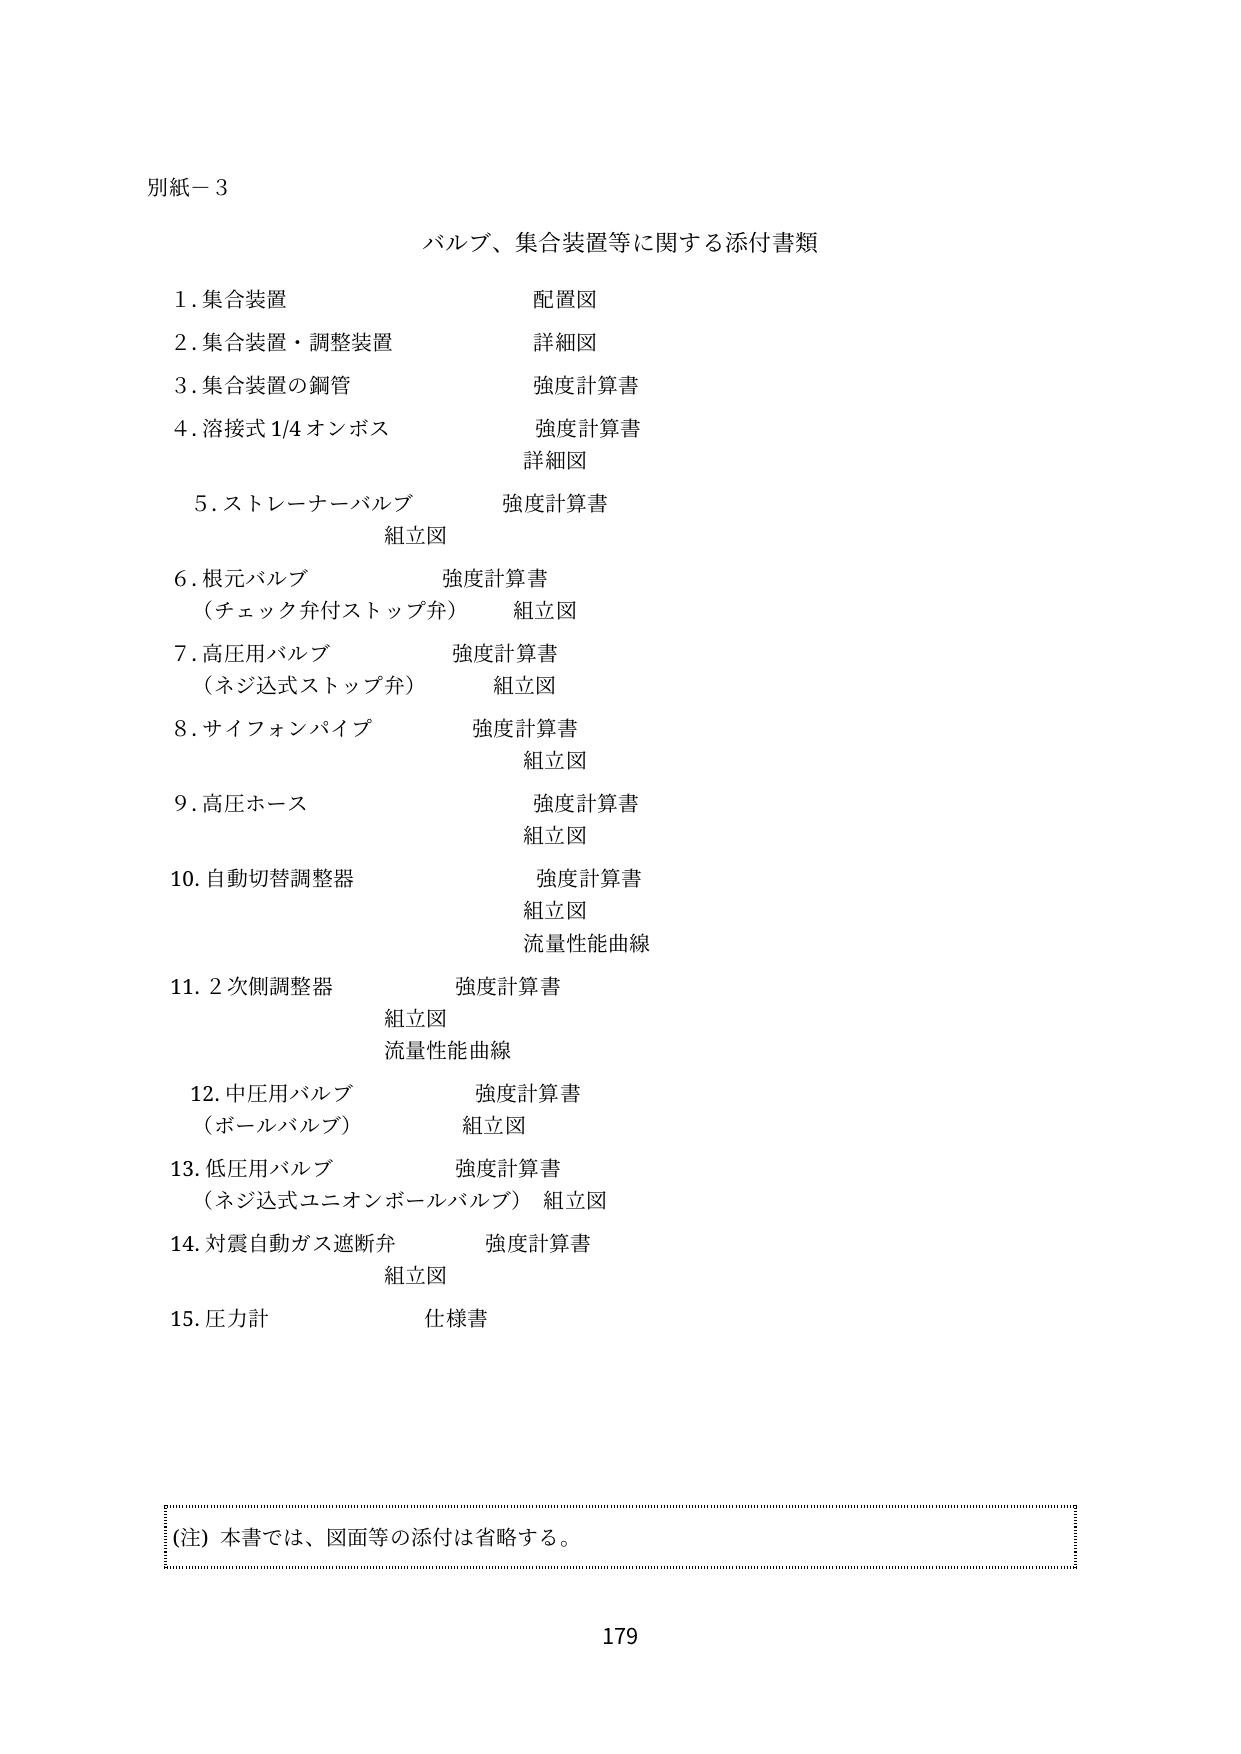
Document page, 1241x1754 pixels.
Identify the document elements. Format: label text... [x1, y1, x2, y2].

text ４. 溶接式1/4オンボス 強度計算書 [148, 410, 1092, 443]
text 12. 中圧用バルブ 強度計算書 [148, 1076, 1092, 1108]
text 13. 低圧用バルブ 強度計算書 [148, 1151, 1092, 1183]
text 別紙－３ [148, 169, 1092, 201]
text ７. 高圧用バルブ 強度計算書 [148, 636, 1092, 668]
text （チェック弁付ストップ弁） 組立図 [148, 593, 1092, 625]
text 15. 圧力計 仕様書 [148, 1301, 1092, 1333]
text ５. ストレーナーバルブ 強度計算書 [148, 486, 1092, 518]
text ６. 根元バルブ 強度計算書 [148, 561, 1092, 593]
text （ネジ込式ユニオンボールバルブ） 組立図 [148, 1183, 1092, 1215]
text （ボールバルブ） 組立図 [148, 1108, 1092, 1140]
text 組立図 [148, 893, 1092, 925]
text （ネジ込式ストップ弁） 組立図 [148, 668, 1092, 700]
text 組立図 [148, 1001, 1092, 1033]
text 流量性能曲線 [148, 925, 1092, 958]
text 組立図 [148, 1258, 1092, 1290]
text ３. 集合装置の鋼管 強度計算書 [148, 367, 1092, 400]
text 11. ２次側調整器 強度計算書 [148, 968, 1092, 1001]
text ８. サイフォンパイプ 強度計算書 [148, 711, 1092, 743]
text 組立図 [148, 743, 1092, 775]
text 流量性能曲線 [148, 1033, 1092, 1065]
text 10. 自動切替調整器 強度計算書 [148, 861, 1092, 893]
text 詳細図 [148, 443, 1092, 475]
text ９. 高圧ホース 強度計算書 [148, 786, 1092, 818]
text １. 集合装置 配置図 [148, 282, 1092, 314]
text 組立図 [148, 818, 1092, 850]
text 14. 対震自動ガス遮断弁 強度計算書 [148, 1226, 1092, 1258]
table_header (注) 本書では、図面等の添付は省略する。 [165, 1505, 1075, 1566]
text ２. 集合装置・調整装置 詳細図 [148, 324, 1092, 357]
text バルブ、集合装置等に関する添付書類 [148, 225, 1092, 258]
text 組立図 [148, 518, 1092, 550]
